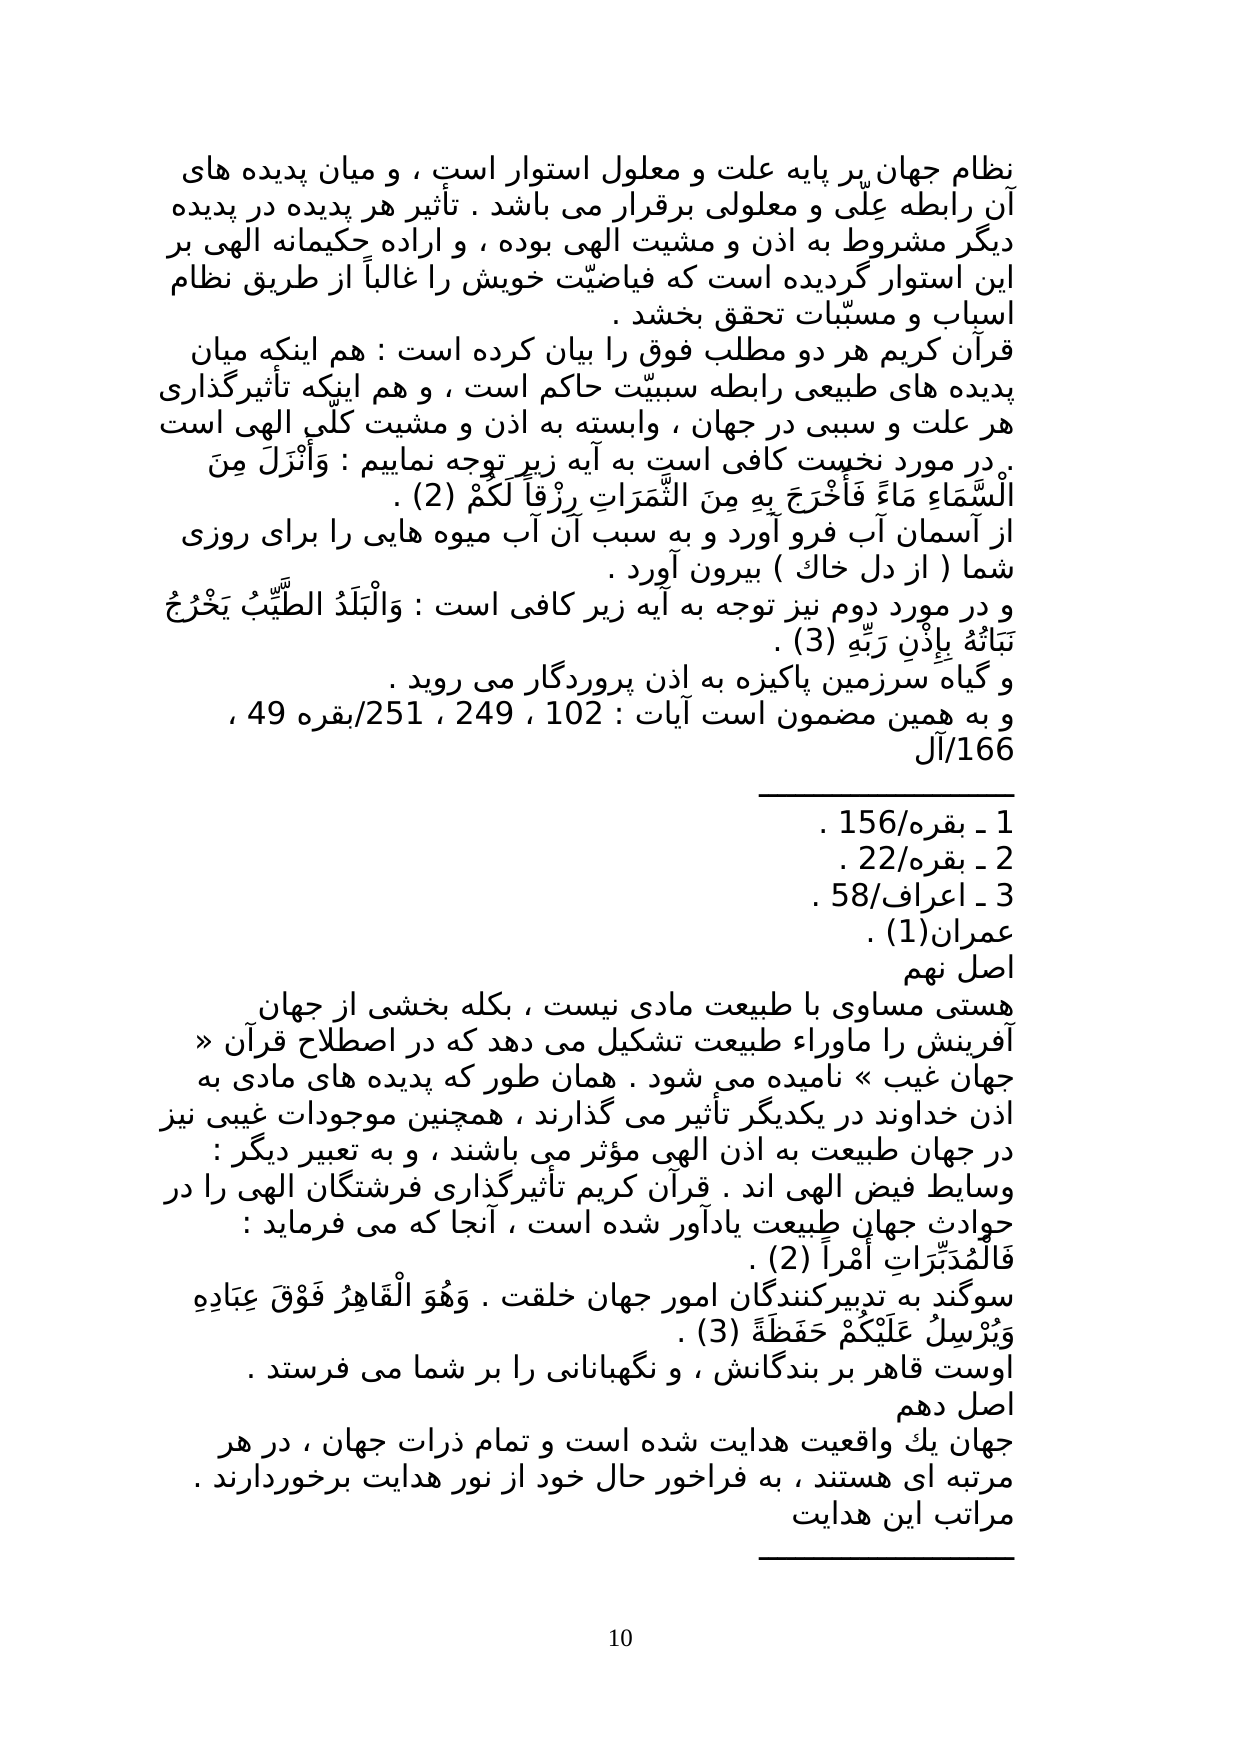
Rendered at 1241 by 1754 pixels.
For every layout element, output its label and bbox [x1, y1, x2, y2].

text [150, 150, 1015, 1568]
